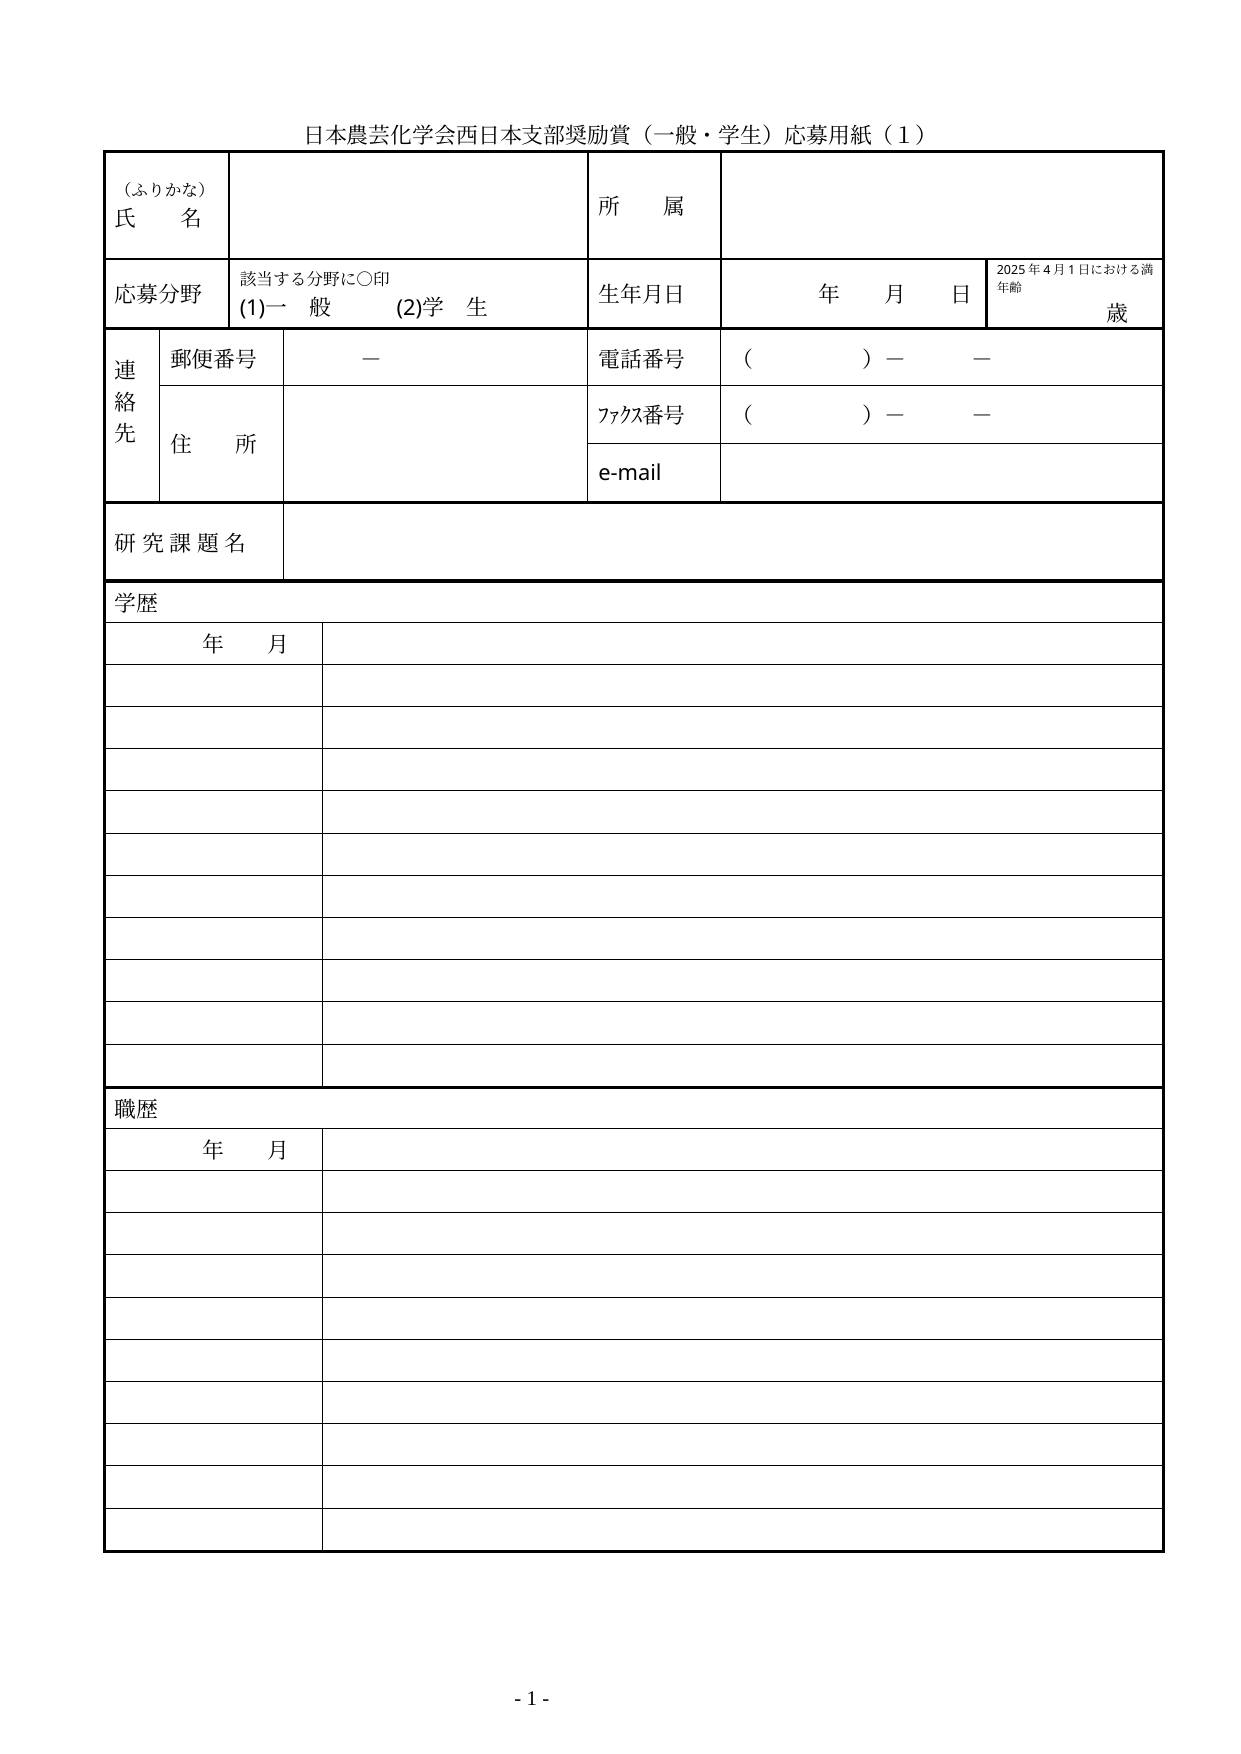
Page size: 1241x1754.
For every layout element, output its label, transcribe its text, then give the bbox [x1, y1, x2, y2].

table_cell [284, 504, 1162, 579]
table_cell [323, 918, 1162, 959]
table_cell [106, 791, 322, 832]
table_cell [323, 1466, 1162, 1507]
table_cell [323, 1045, 1162, 1086]
table_header [722, 153, 1162, 258]
table_cell [323, 960, 1162, 1001]
table_cell [106, 1171, 322, 1212]
table_cell [106, 1298, 322, 1339]
table_cell [106, 1509, 322, 1550]
table_cell [323, 1340, 1162, 1381]
table_cell [106, 960, 322, 1001]
table_cell [106, 918, 322, 959]
table_cell [323, 749, 1162, 790]
table_header （ふりかな） 氏 名 [106, 153, 228, 258]
table_cell [106, 665, 322, 706]
table_cell 2025年4月1日における満年齢 歳 [988, 260, 1162, 327]
table_cell ﾌｧｸｽ番号 [588, 386, 720, 443]
table_cell 年 月 日 [722, 260, 985, 327]
table_cell [323, 1509, 1162, 1550]
table_cell [106, 1424, 322, 1465]
table_cell 年 月 [106, 623, 322, 664]
table_cell [323, 1002, 1162, 1043]
table_cell 職歴 [106, 1089, 1162, 1128]
table_cell [323, 1213, 1162, 1254]
table_header [230, 153, 587, 258]
table_cell [323, 1129, 1162, 1170]
table_cell 該当する分野に○印 (1)一 般 (2)学 生 [230, 260, 587, 327]
table_cell 生年月日 [589, 260, 720, 327]
table_cell － [284, 330, 587, 385]
table_cell [106, 1045, 322, 1086]
table_cell e-mail [588, 444, 720, 501]
table_cell [106, 1002, 322, 1043]
table_cell [323, 665, 1162, 706]
table_cell [284, 386, 587, 501]
table_cell [323, 1382, 1162, 1423]
table_cell [323, 1424, 1162, 1465]
table_cell 住 所 [160, 386, 283, 501]
table_cell [323, 1255, 1162, 1297]
text 日本農芸化学会西日本支部奨励賞（一般・学生）応募用紙（１） [89, 118, 1152, 149]
table_cell （ ）－ － [721, 330, 1162, 385]
table_cell [106, 749, 322, 790]
table_cell [323, 791, 1162, 832]
table_cell [323, 834, 1162, 875]
table_cell [106, 1382, 322, 1423]
table_cell [323, 1171, 1162, 1212]
table_cell [106, 1466, 322, 1507]
table_cell 研 究 課 題 名 [106, 504, 283, 579]
table_cell [106, 707, 322, 748]
table_cell [106, 1213, 322, 1254]
table_cell [323, 876, 1162, 917]
table_cell 連絡先 [106, 330, 159, 501]
table_cell [721, 444, 1162, 501]
table_cell [323, 1298, 1162, 1339]
table_cell （ ）－ － [721, 386, 1162, 443]
table_cell [106, 1255, 322, 1297]
table_cell [323, 707, 1162, 748]
table_cell [323, 623, 1162, 664]
table_cell 郵便番号 [160, 330, 283, 385]
table_cell 電話番号 [588, 330, 720, 385]
table_cell 応募分野 [106, 260, 228, 327]
table_header 所 属 [589, 153, 720, 258]
table_cell 学歴 [106, 583, 1162, 622]
table_cell [106, 834, 322, 875]
table_cell 年 月 [106, 1129, 322, 1170]
table_cell [106, 1340, 322, 1381]
table_cell [106, 876, 322, 917]
